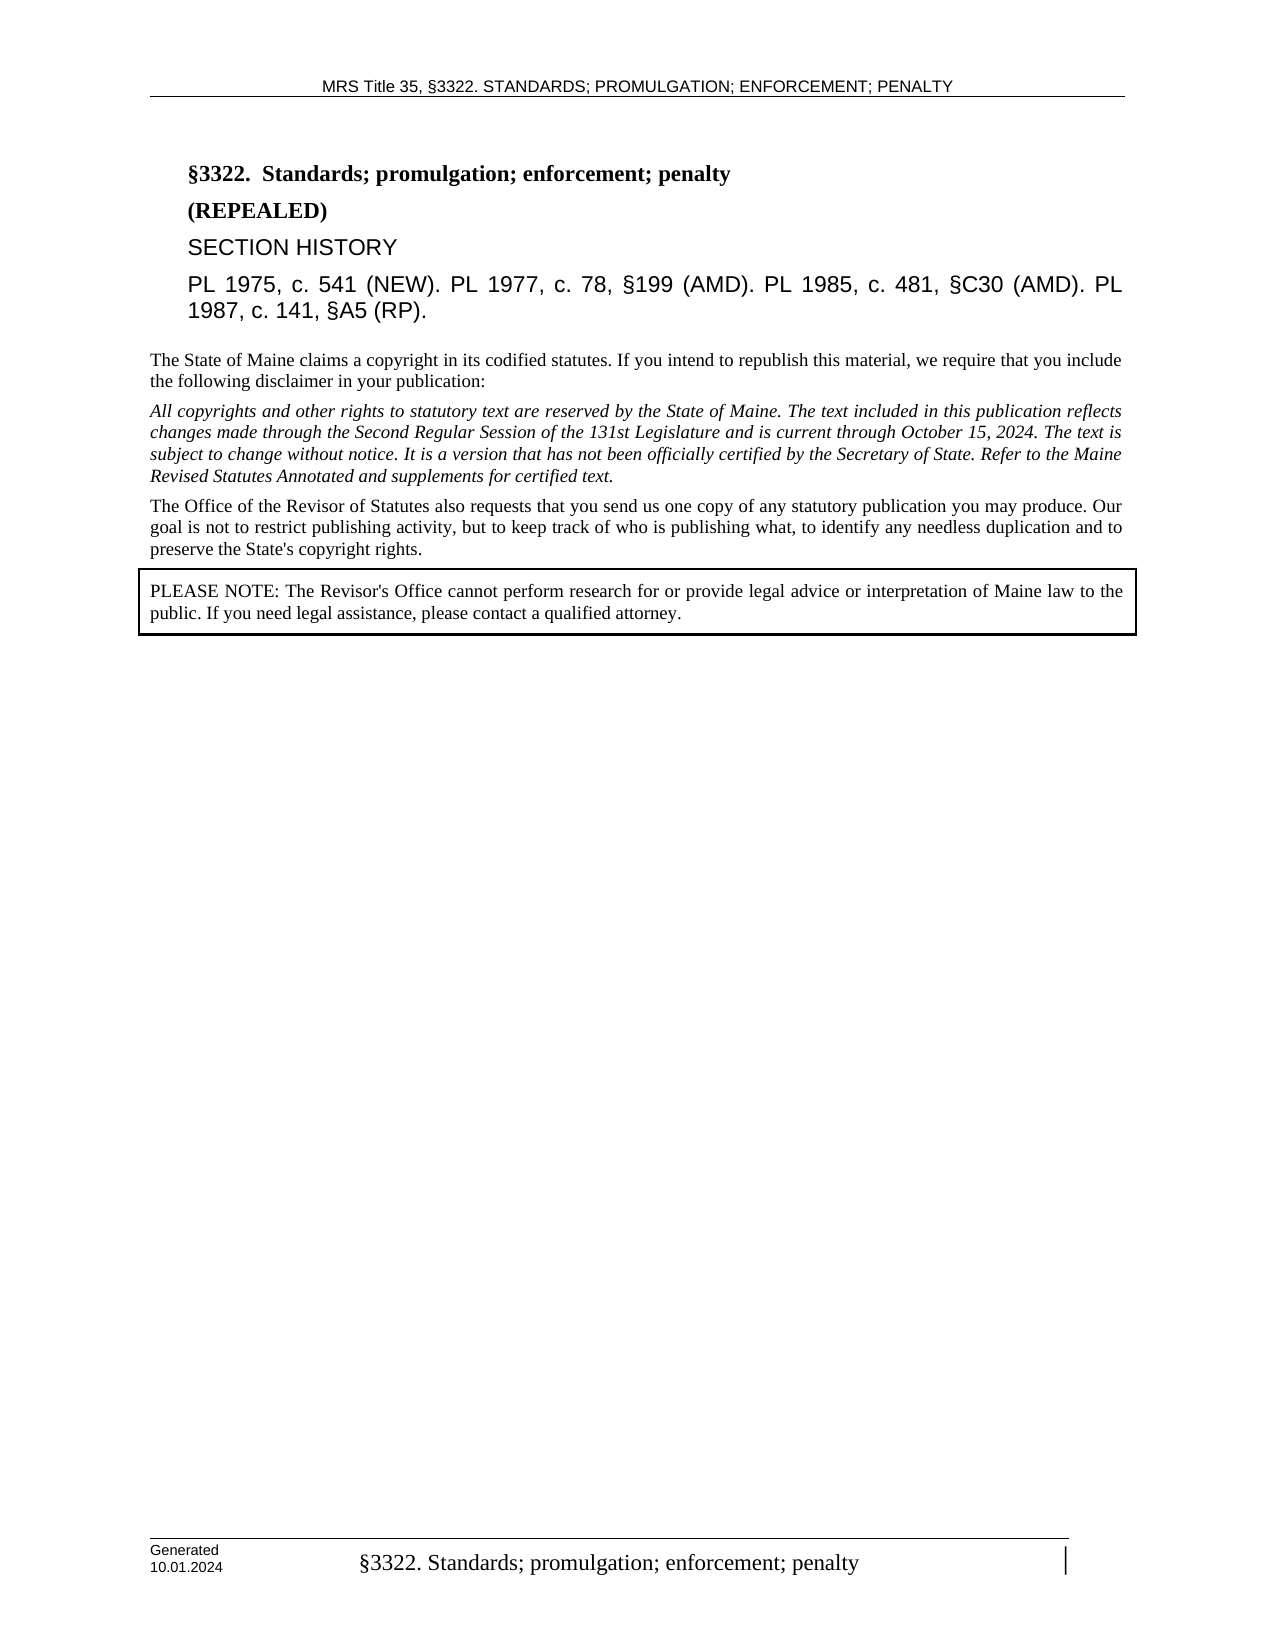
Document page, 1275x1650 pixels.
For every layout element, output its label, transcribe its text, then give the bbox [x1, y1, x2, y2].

text All copyrights and other rights to statutory text are reserved by the State of Maine. The text included in this publication reflects changes made through the Second Regular Session of the 131st Legislature and is current through October 15, 2024 . The text is subject to change without notice. It is a version that has not been officially certified by the Secretary of State. Refer to the Maine Revised Statutes Annotated and supplements for certified text. [150, 400, 1125, 486]
text The State of Maine claims a copyright in its codified statutes. If you intend to republish this material, we require that you include the following disclaimer in your publication: [150, 348, 1125, 392]
text §3322. Standards; promulgation; enforcement; penalty [187, 160, 1125, 187]
text (REPEALED) [187, 197, 1125, 223]
text The Office of the Revisor of Statutes also requests that you send us one copy of any statutory publication you may produce. Our goal is not to restrict publishing activity, but to keep track of who is publishing what, to identify any needless duplication and to preserve the State's copyright rights. [150, 494, 1125, 559]
text SECTION HISTORY [187, 234, 1125, 260]
text PL 1975, c. 541 (NEW). PL 1977, c. 78, §199 (AMD). PL 1985, c. 481, §C30 (AMD). PL 1987, c. 141, §A5 (RP). [187, 271, 1125, 323]
text PLEASE NOTE: The Revisor's Office cannot perform research for or provide legal advice or interpretation of Maine law to the public. If you need legal assistance, please contact a qualified attorney. [140, 570, 1135, 633]
